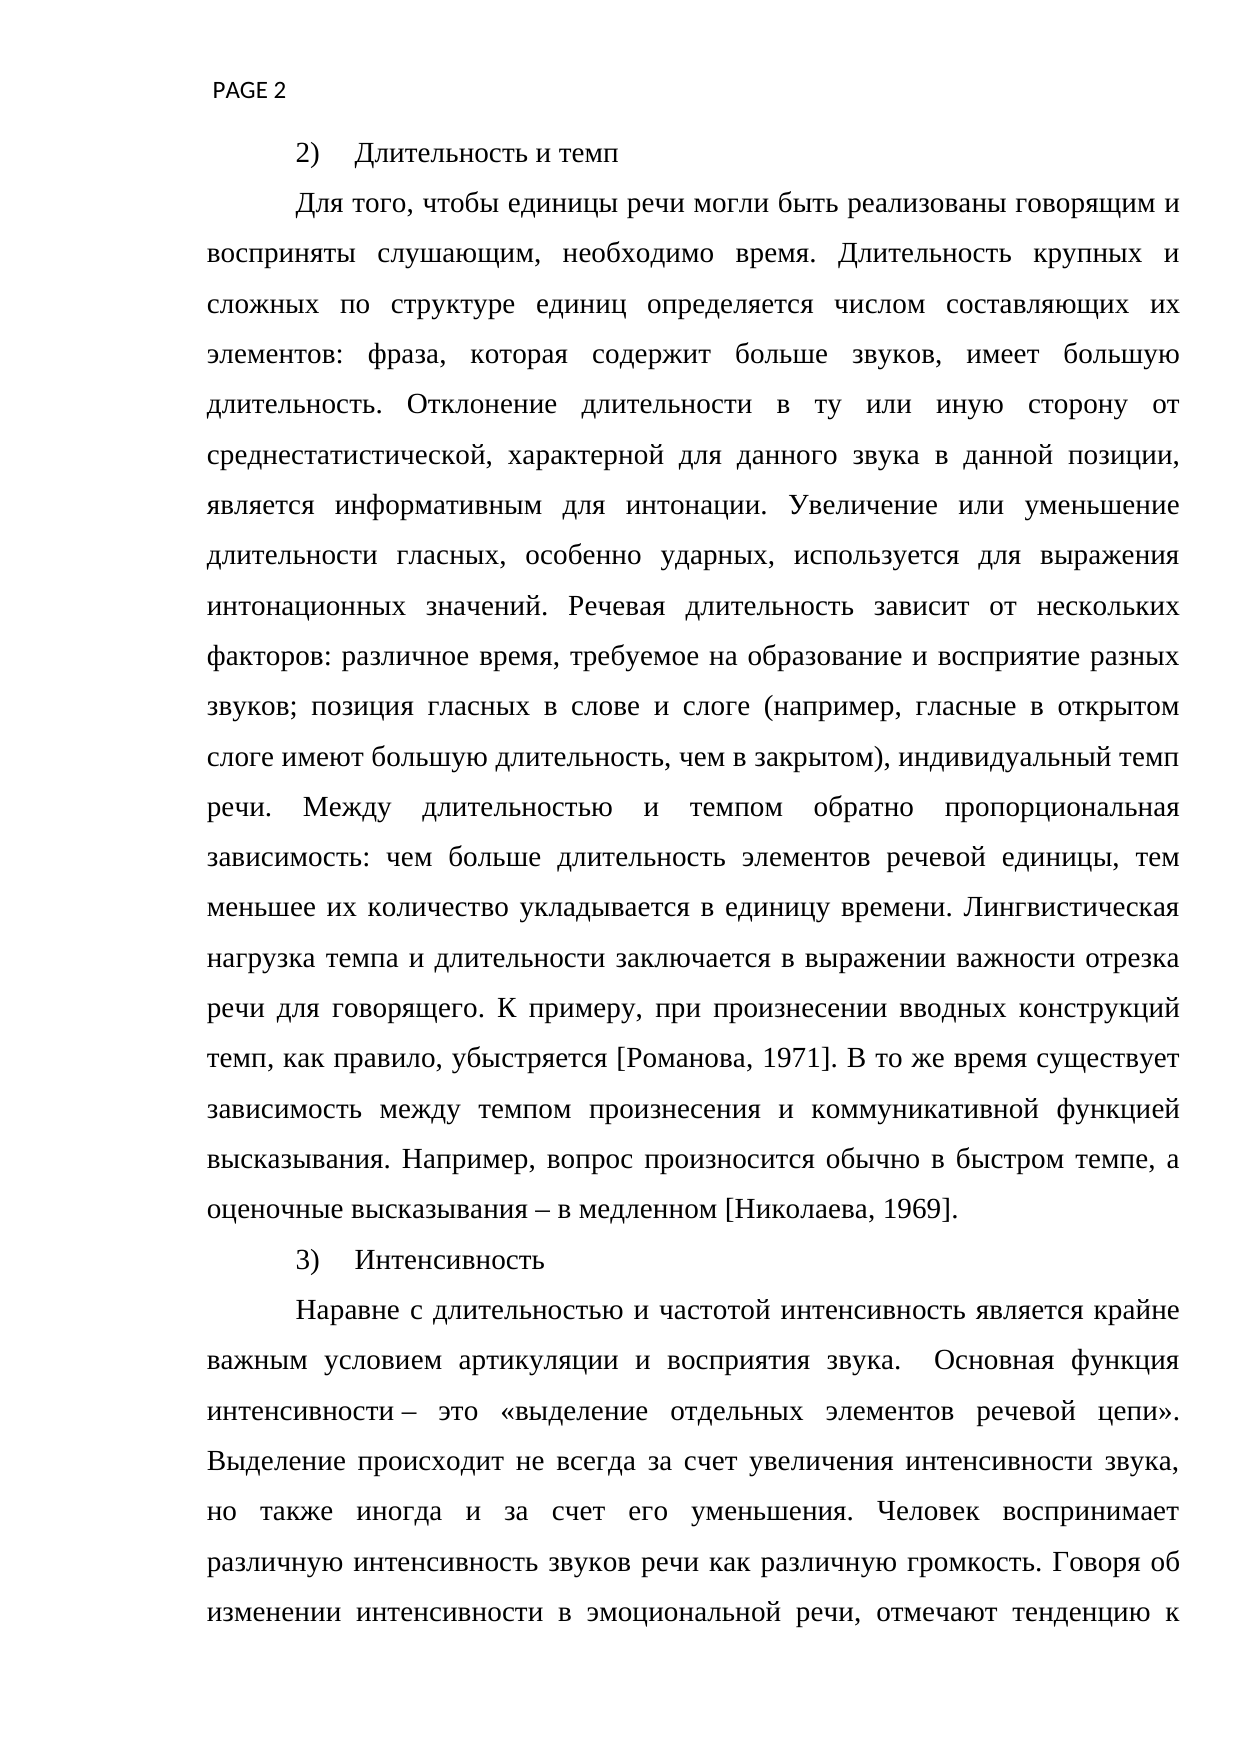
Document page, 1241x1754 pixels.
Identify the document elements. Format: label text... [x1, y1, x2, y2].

list Интенсивность [207, 1242, 1181, 1275]
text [207, 1292, 1181, 1627]
list Длительность и темп [207, 135, 1181, 168]
text Для того, чтобы единицы речи могли быть реализованы говорящим и восприняты слушающим, необходимо время. Длительность крупных и сложных по структуре единиц определяется числом составляющих их элементов: фраза, которая содержит больше звуков, имеет большую длительность. Отклонение длительности в ту или иную сторону от среднестатистической, характерной для данного звука в данной позиции, является информативным для интонации. Увеличение или уменьшение длительности гласных, особенно ударных, используется для выражения интонационных значений. Речевая длительность зависит от нескольких факторов: различное время, требуемое на образование и восприятие разных звуков; позиция гласных в слове и слоге (например, гласные в открытом слоге имеют большую длительность, чем в закрытом), индивидуальный темп речи. Между длительностью и темпом обратно пропорциональная зависимость: чем больше длительность элементов речевой единицы, тем меньшее их количество укладывается в единицу времени. Лингвистическая нагрузка темпа и длительности заключается в выражении важности отрезка речи для говорящего. К примеру, при произнесении вводных конструкций темп, как правило, убыстряется [Романова, 1971]. В то же время существует зависимость между темпом произнесения и коммуникативной функцией высказывания. Например, вопрос произносится обычно в быстром темпе, а оценочные высказывания – в медленном [Николаева, 1969]. [207, 185, 1181, 1225]
